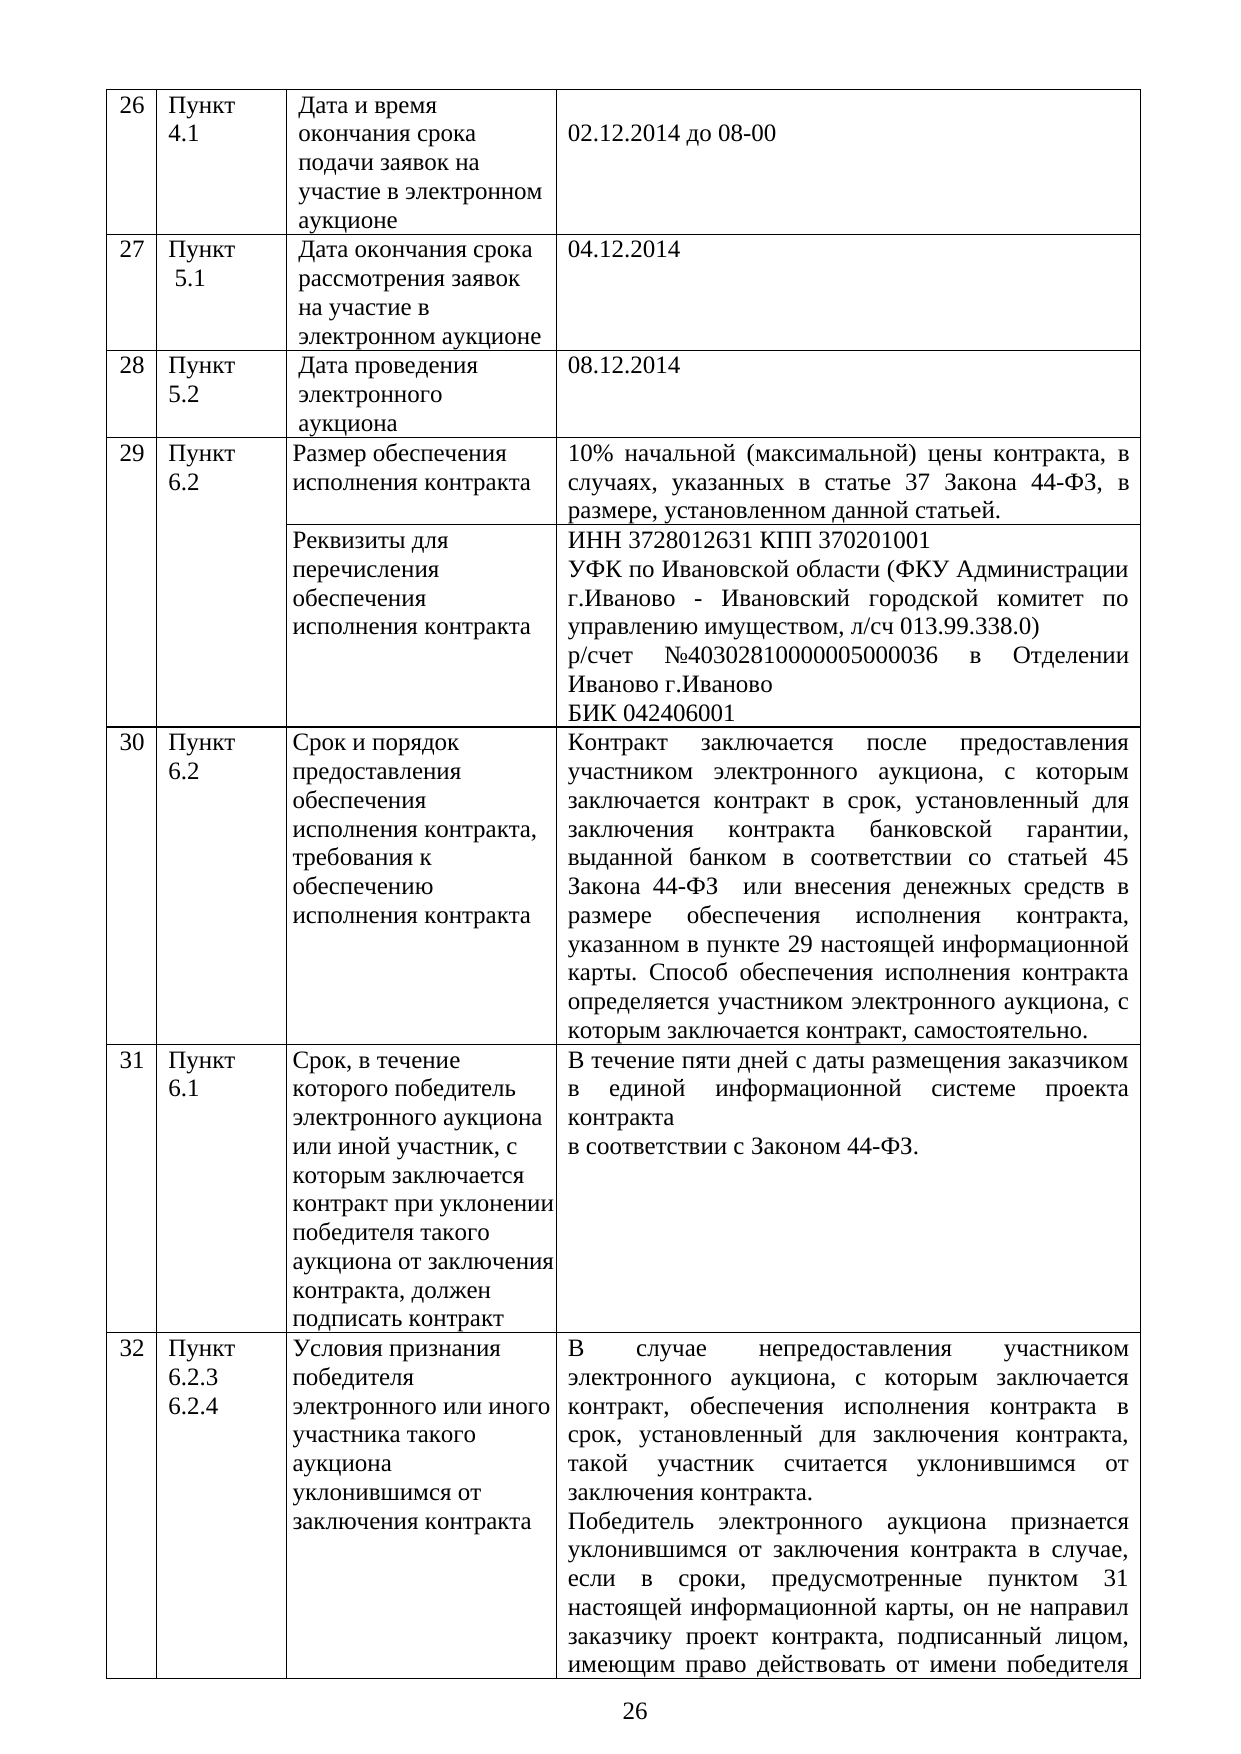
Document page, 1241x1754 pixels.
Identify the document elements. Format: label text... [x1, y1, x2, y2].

table_cell ИНН 3728012631 КПП 370201001 УФК по Ивановской области (ФКУ Администрации г.Иваново - Ивановский городской комитет по управлению имуществом, л/сч 013.99.338.0) р/счет №40302810000005000036 в Отделении Иваново г.Иваново БИК 042406001 [557, 525, 1140, 726]
table_cell 30 [107, 728, 156, 1044]
table_cell Пункт 6.1 [157, 1045, 286, 1332]
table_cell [287, 1333, 556, 1678]
table_cell Контракт заключается после предоставления участником электронного аукциона, с которым заключается контракт в срок, установленный для заключения контракта банковской гарантии, выданной банком в соответствии со статьей 45 Закона 44-ФЗ или внесения денежных средств в размере обеспечения исполнения контракта, указанном в пункте 29 настоящей информационной карты. Способ обеспечения исполнения контракта определяется участником электронного аукциона, с которым заключается контракт, самостоятельно. [557, 728, 1140, 1044]
table_cell Пункт 6.2 [157, 438, 286, 726]
table_cell 02.12.2014 до 08-00 [557, 90, 1140, 233]
table_cell 10% начальной (максимальной) цены контракта, в случаях, указанных в статье 37 Закона 44-ФЗ, в размере, установленном данной статьей. [557, 438, 1140, 524]
table_cell 08.12.2014 [557, 351, 1140, 437]
table_cell Дата окончания срока рассмотрения заявок на участие в электронном аукционе [287, 235, 556, 349]
table_cell Размер обеспечения исполнения контракта [287, 438, 556, 524]
table_cell Пункт 4.1 [157, 90, 286, 233]
table_cell В течение пяти дней с даты размещения заказчиком в единой информационной системе проекта контракта в соответствии с Законом 44-ФЗ. [557, 1045, 1140, 1332]
table_cell Срок и порядок предоставления обеспечения исполнения контракта, требования к обеспечению исполнения контракта [287, 728, 556, 1044]
table_cell 31 [107, 1045, 156, 1332]
table_cell Пункт 5.1 [157, 235, 286, 349]
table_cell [557, 1333, 1140, 1678]
table_cell Дата и время окончания срока подачи заявок на участие в электронном аукционе [287, 90, 556, 233]
table_cell 28 [107, 351, 156, 437]
table_cell 04.12.2014 [557, 235, 1140, 349]
table_cell 27 [107, 235, 156, 349]
table_cell Реквизиты для перечисления обеспечения исполнения контракта [287, 525, 556, 726]
table_cell 29 [107, 438, 156, 726]
table_cell Дата проведения электронного аукциона [287, 351, 556, 437]
table_cell 26 [107, 90, 156, 233]
table_cell Пункт 6.2 [157, 728, 286, 1044]
table_cell Пункт 5.2 [157, 351, 286, 437]
table_cell Пункт 6.2.3 6.2.4 [157, 1333, 286, 1678]
table_cell 32 [107, 1333, 156, 1678]
table_cell Срок, в течение которого победитель электронного аукциона или иной участник, с которым заключается контракт при уклонении победителя такого аукциона от заключения контракта, должен подписать контракт [287, 1045, 556, 1332]
